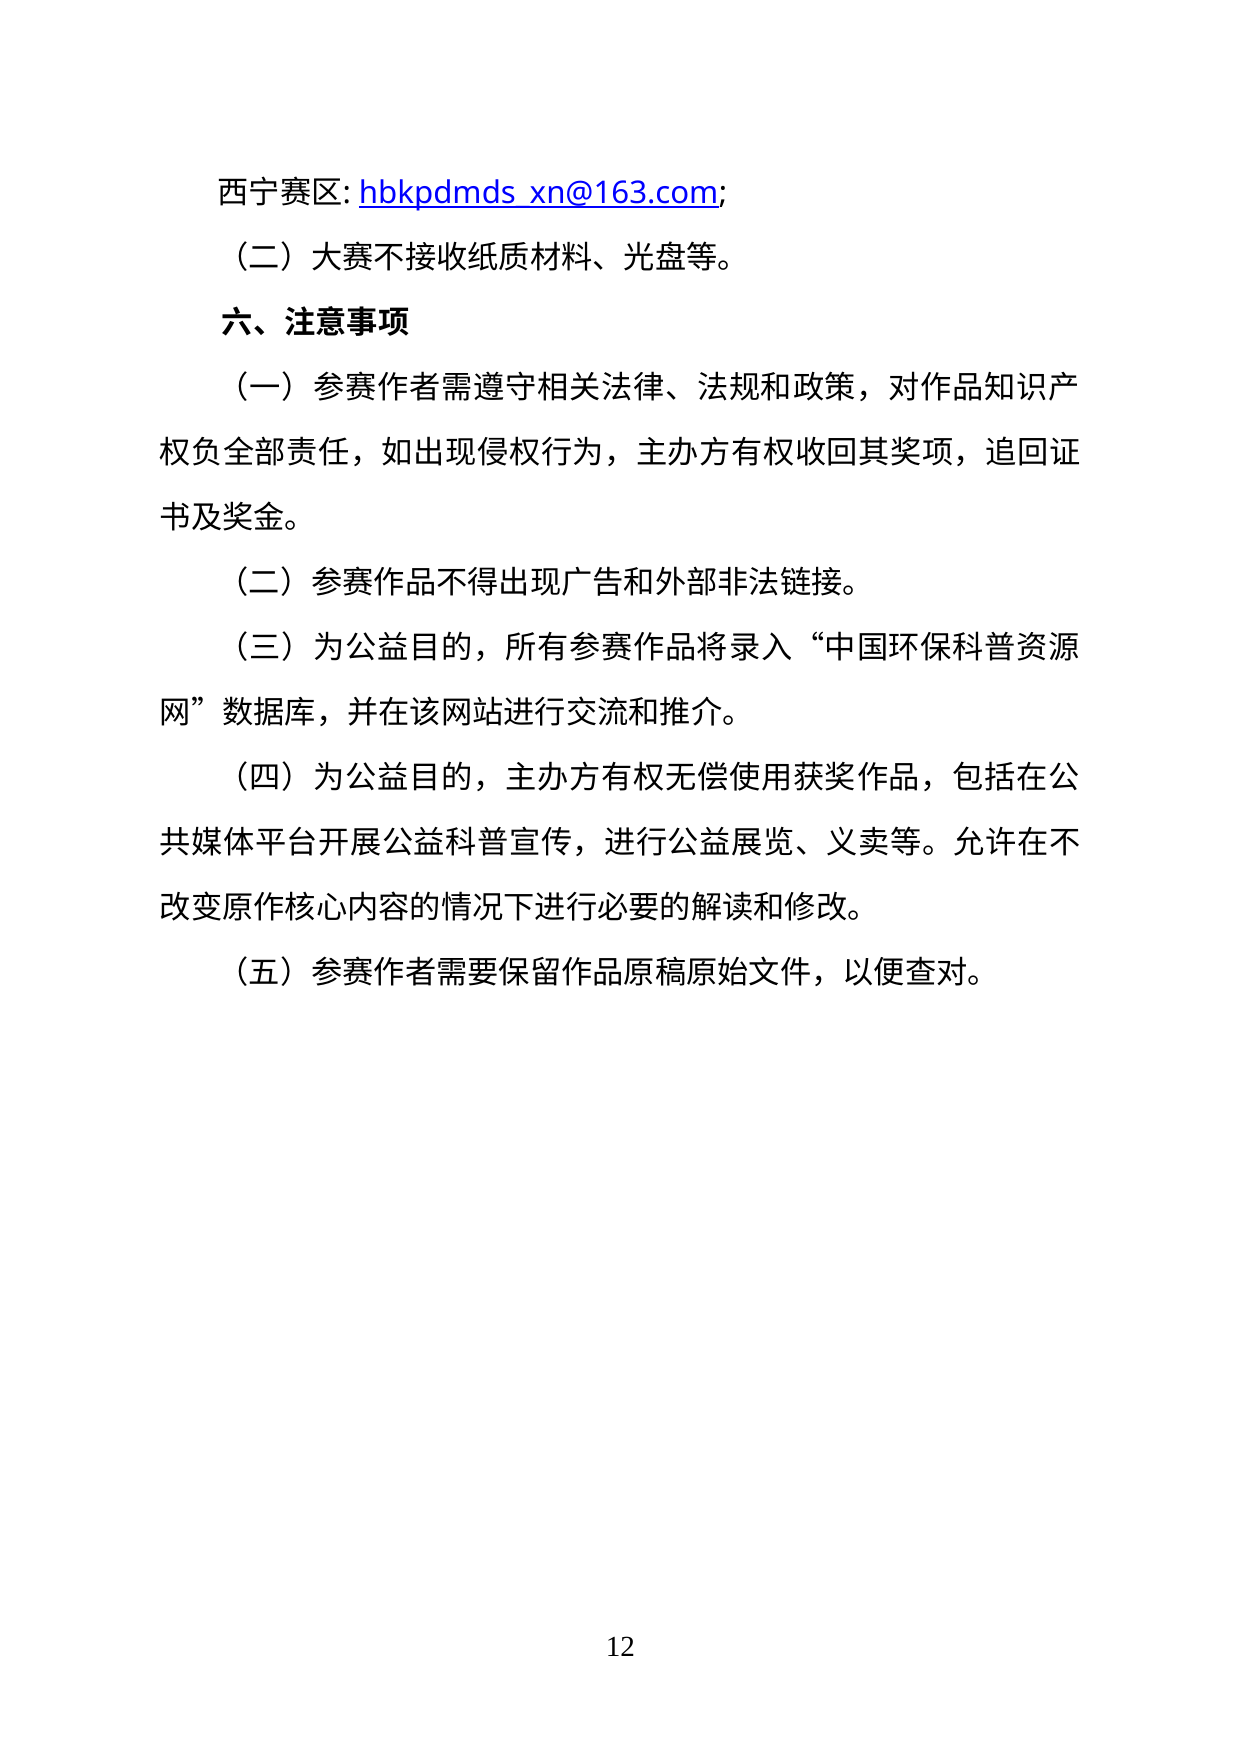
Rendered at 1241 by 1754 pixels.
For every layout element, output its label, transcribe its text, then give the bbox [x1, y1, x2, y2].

text （四）为公益目的，主办方有权无偿使用获奖作品，包括在公共媒体平台开展公益科普宣传，进行公益展览、义卖等。允许在不改变原作核心内容的情况下进行必要的解读和修改。 [159, 742, 1081, 937]
text 西宁赛区: hbkpdmds_xn@163.com; [159, 157, 1081, 222]
text （二）参赛作品不得出现广告和外部非法链接。 [159, 547, 1081, 612]
text （五）参赛作者需要保留作品原稿原始文件，以便查对。 [159, 937, 1081, 1002]
text （二）大赛不接收纸质材料、光盘等。 [159, 222, 1081, 287]
text 六、注意事项 [159, 287, 1081, 352]
text （一）参赛作者需遵守相关法律、法规和政策，对作品知识产权负全部责任，如出现侵权行为，主办方有权收回其奖项，追回证书及奖金。 [159, 352, 1081, 547]
text （三）为公益目的，所有参赛作品将录入“中国环保科普资源网”数据库，并在该网站进行交流和推介。 [159, 612, 1081, 742]
